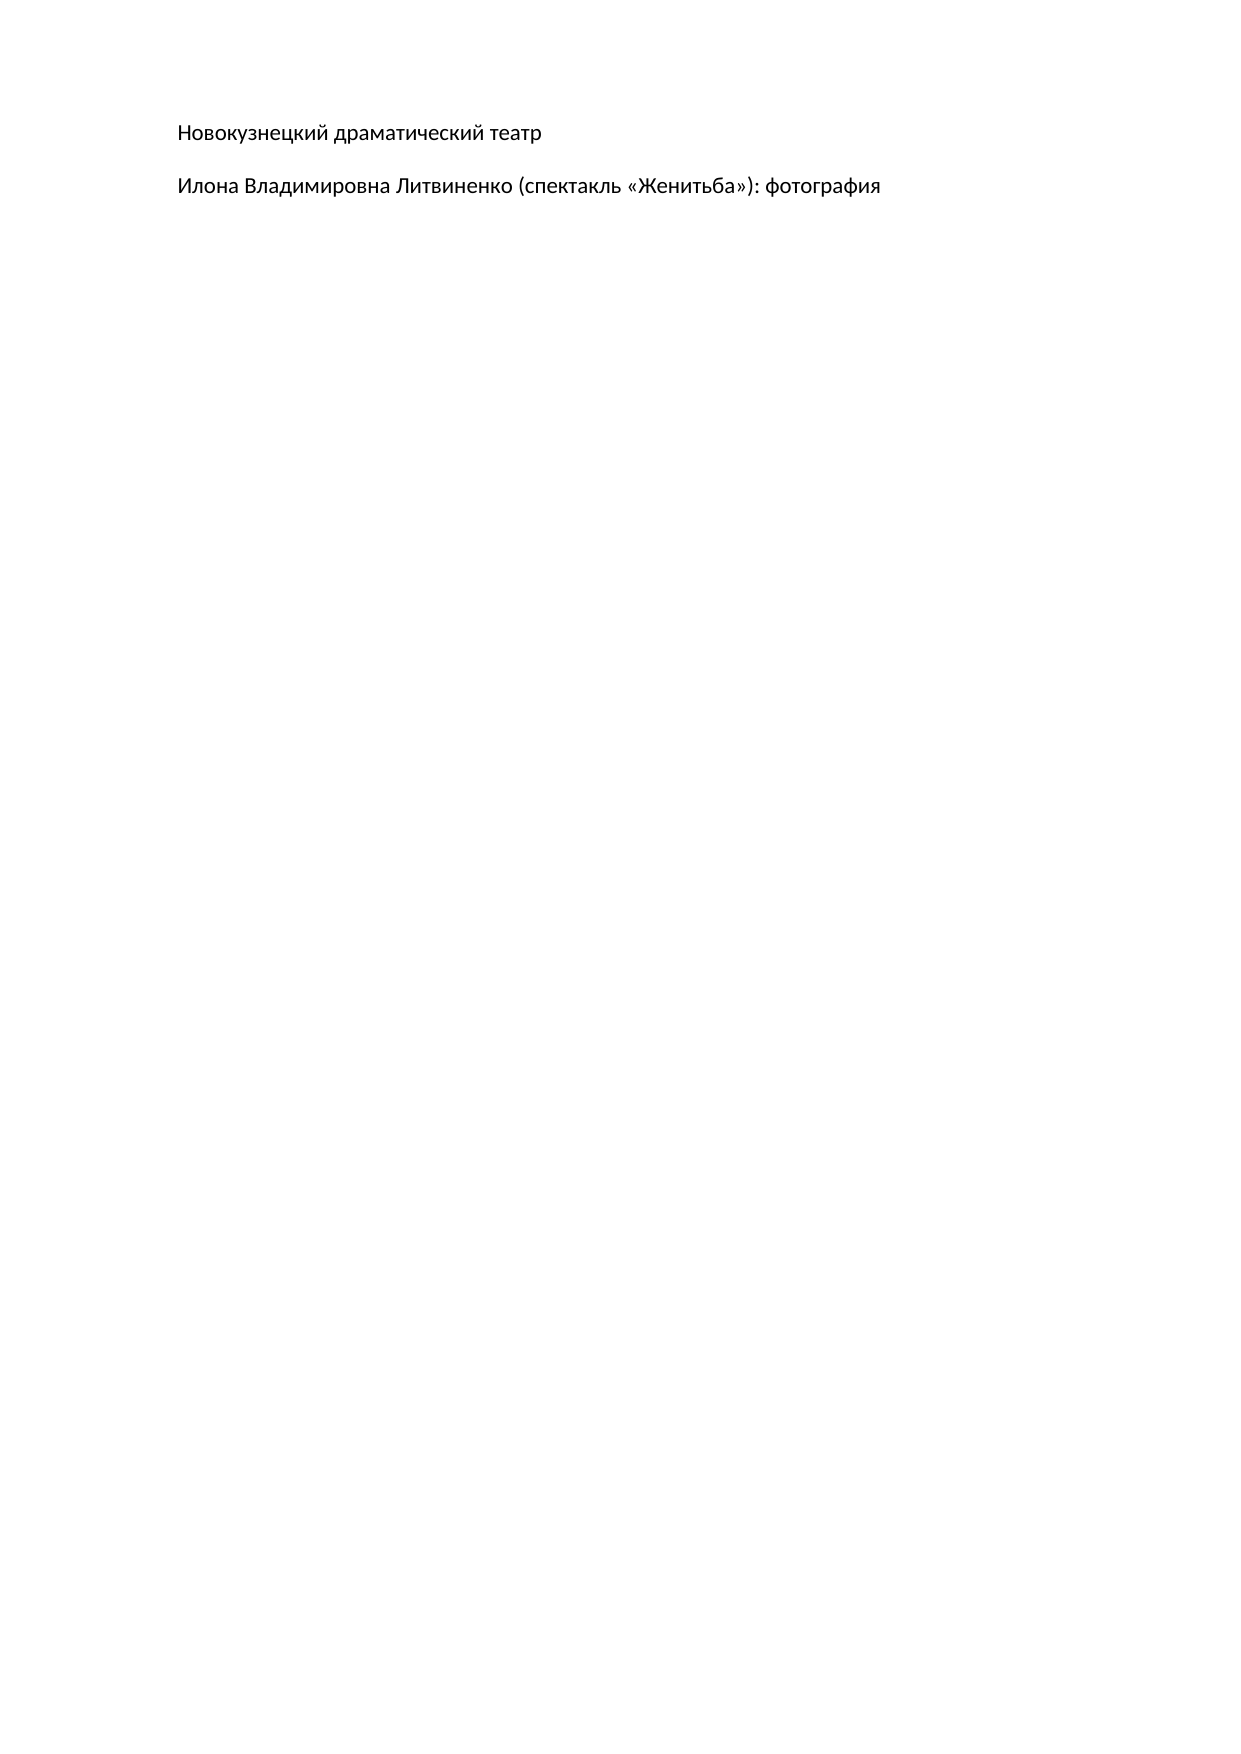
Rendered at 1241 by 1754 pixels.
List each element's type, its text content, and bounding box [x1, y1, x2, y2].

text Новокузнецкий драматический театр [177, 118, 1152, 146]
text Илона Владимировна Литвиненко (спектакль «Женитьба»): фотография [177, 171, 1152, 199]
